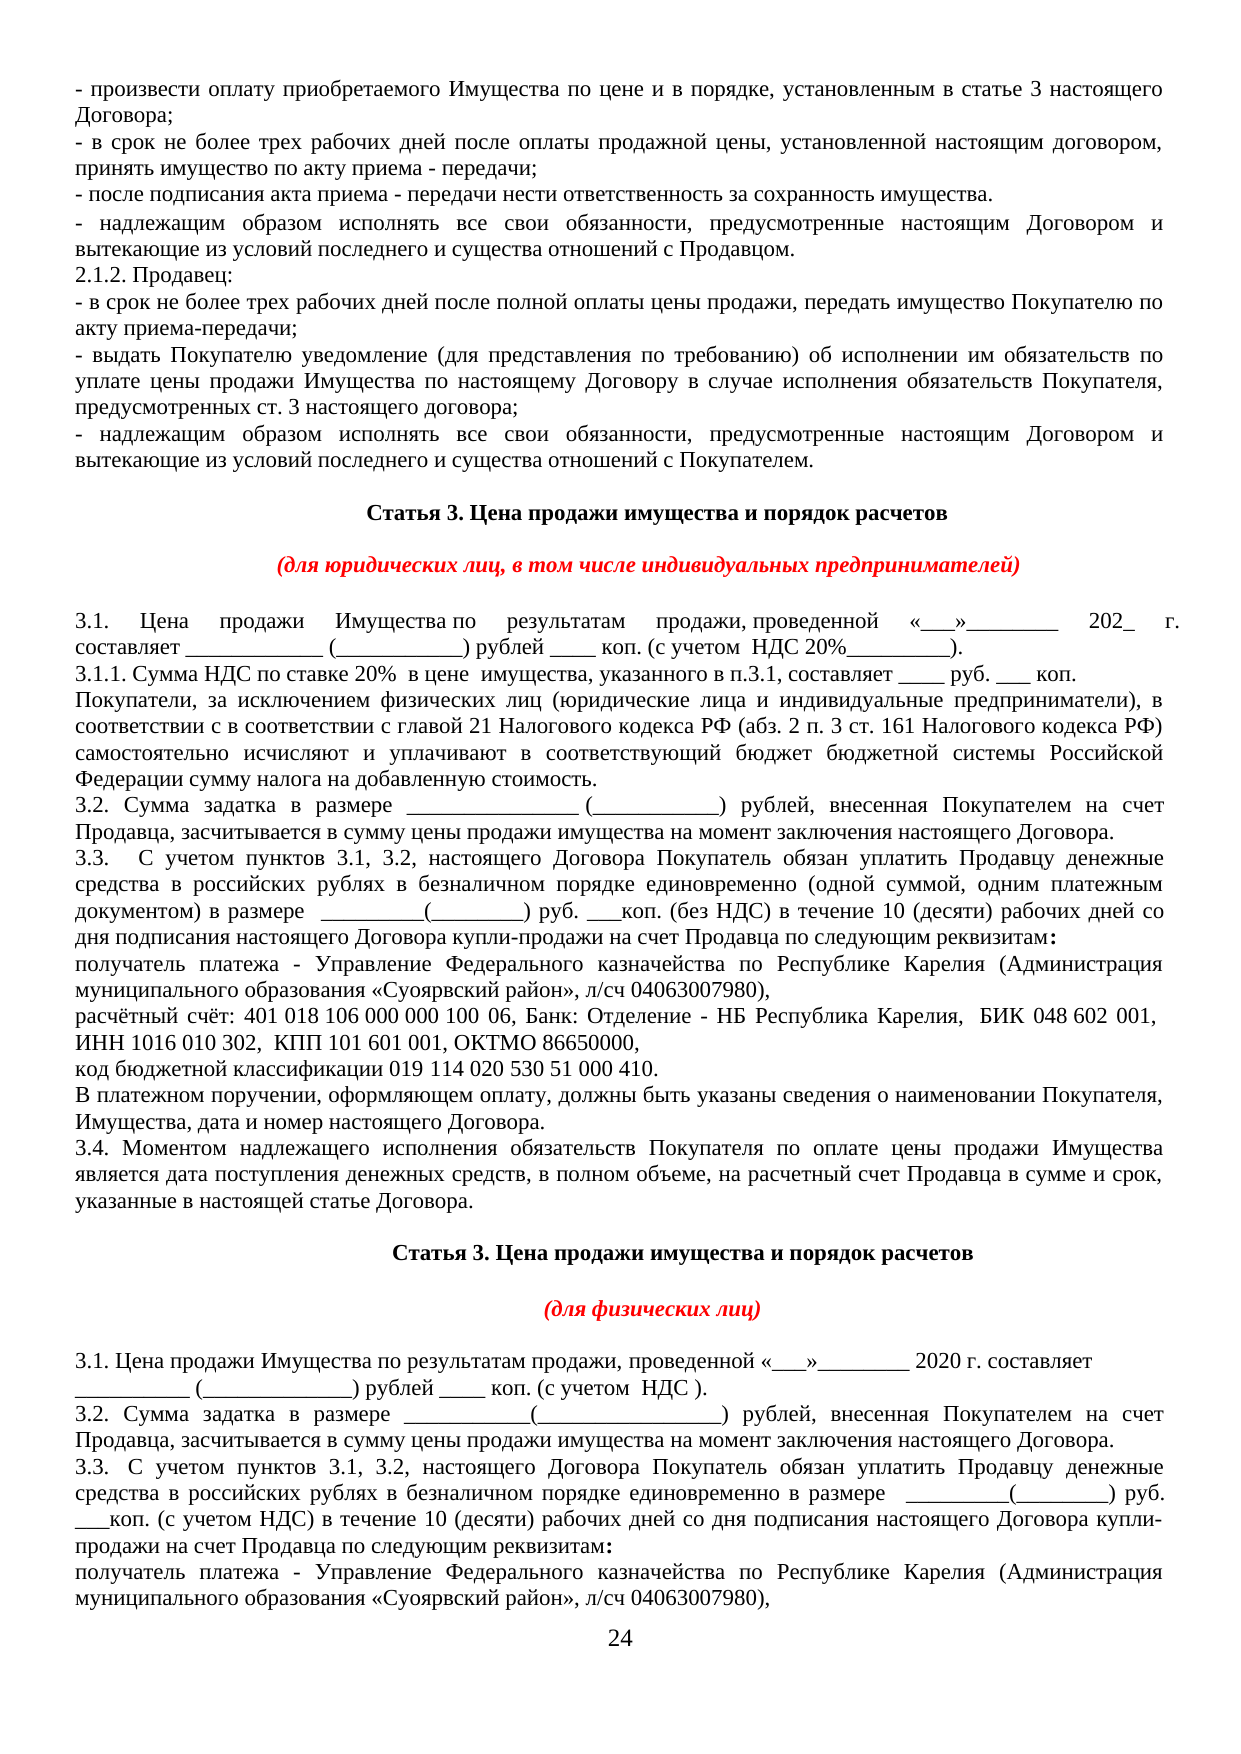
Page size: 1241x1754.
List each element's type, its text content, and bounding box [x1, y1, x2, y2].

text 2.1.2. Продавец: [75, 262, 1165, 288]
text 3.3. С учетом пунктов 3.1, 3.2, настоящего Договора Покупатель обязан уплатить Продавцу денежные средства в российских рублях в безналичном порядке единовременно в размере _________(________) руб. ___коп. (с учетом НДС) в течение 10 (десяти) рабочих дней со дня подписания настоящего Договора купли-продажи на счет Продавца по следующим реквизитам: [75, 1453, 1165, 1558]
text 3.2. Сумма задатка в размере _______________ (___________) рублей, внесенная Покупателем на счет Продавца, засчитывается в сумму цены продажи имущества на момент заключения настоящего Договора. [75, 791, 1165, 844]
text код бюджетной классификации 019 114 020 530 51 000 410. [75, 1055, 1165, 1081]
text В платежном поручении, оформляющем оплату, должны быть указаны сведения о наименовании Покупателя, Имущества, дата и номер настоящего Договора. [75, 1081, 1165, 1134]
text ​получатель платежа - Управление Федерального казначейства по Республике Карелия (Администрация муниципального образования «Суоярвский район», л/сч 04063007980), [75, 949, 1165, 1002]
text ​получатель платежа - Управление Федерального казначейства по Республике Карелия (Администрация муниципального образования «Суоярвский район», л/сч 04063007980), [75, 1558, 1165, 1611]
text ​расчётный счёт: 401 018 106 000 000 100 06, Банк: Отделение - НБ Республика Карелия, ​ БИК 048 602 001, ​ИНН 1016 010 302, ​ КПП 101 601 001, ОКТМО 86650000, ​ [75, 1002, 1165, 1055]
text 3.1. Цена продажи Имущества по результатам продажи, проведенной «___»________ 2020 г. составляет __________ (_____________) рублей ____ коп. (с учетом НДС ). [75, 1347, 1165, 1400]
text Покупатели, за исключением физических лиц (юридические лица и индивидуальные предприниматели), в соответствии с в соответствии с главой 21 Налогового кодекса РФ (абз. 2 п. 3 ст. 161 Налогового кодекса РФ) самостоятельно исчисляют и уплачивают в соответствующий бюджет бюджетной системы Российской Федерации сумму налога на добавленную стоимость. [75, 686, 1165, 791]
text Статья 3. Цена продажи имущества и порядок расчетов [75, 1239, 1165, 1266]
text - в срок не более трех рабочих дней после оплаты продажной цены, установленной настоящим договором, принять имущество по акту приема - передачи; [75, 128, 1165, 180]
text - надлежащим образом исполнять все свои обязанности, предусмотренные настоящим Договором и вытекающие из условий последнего и существа отношений с Продавцом. [75, 209, 1165, 262]
text - после подписания акта приема - передачи нести ответственность за сохранность имущества. [75, 180, 1165, 207]
text - надлежащим образом исполнять все свои обязанности, предусмотренные настоящим Договором и вытекающие из условий последнего и существа отношений с Покупателем. [75, 420, 1165, 472]
text 3.2. Сумма задатка в размере ___________(________________) рублей, внесенная Покупателем на счет Продавца, засчитывается в сумму цены продажи имущества на момент заключения настоящего Договора. [75, 1400, 1165, 1453]
text - в срок не более трех рабочих дней после полной оплаты цены продажи, передать имущество Покупателю по акту приема-передачи; [75, 288, 1165, 341]
text 3.4. Моментом надлежащего исполнения обязательств Покупателя по оплате цены продажи Имущества является дата поступления денежных средств, в полном объеме, на расчетный счет Продавца в сумме и срок, указанные в настоящей статье Договора. [75, 1134, 1165, 1213]
text Статья 3. Цена продажи имущества и порядок расчетов [75, 499, 1165, 525]
text - произвести оплату приобретаемого Имущества по цене и в порядке, установленным в статье 3 настоящего Договора; [75, 75, 1165, 128]
text 3.1. Цена продажи Имущества по результатам продажи, проведенной «___»________ 202_ г. составляет ____________ (___________) рублей ____ коп. (с учетом НДС 20%_________). [75, 607, 1180, 660]
text 3.3. С учетом пунктов 3.1, 3.2, настоящего Договора Покупатель обязан уплатить Продавцу денежные средства в российских рублях в безналичном порядке единовременно (одной суммой, одним платежным документом) в размере _________(________) руб. ___коп. (без НДС) в течение 10 (десяти) рабочих дней со дня подписания настоящего Договора купли-продажи на счет Продавца по следующим реквизитам: [75, 844, 1165, 949]
text - выдать Покупателю уведомление (для представления по требованию) об исполнении им обязательств по уплате цены продажи Имущества по настоящему Договору в случае исполнения обязательств Покупателя, предусмотренных ст. 3 настоящего договора; [75, 341, 1165, 420]
text (для юридических лиц, в том числе индивидуальных предпринимателей) [75, 551, 1165, 578]
text 3.1.1. Сумма НДС по ставке 20% в цене имущества, указанного в п.3.1, составляет ____ руб. ___ коп. [75, 660, 1165, 686]
text (для физических лиц) [75, 1294, 1165, 1321]
